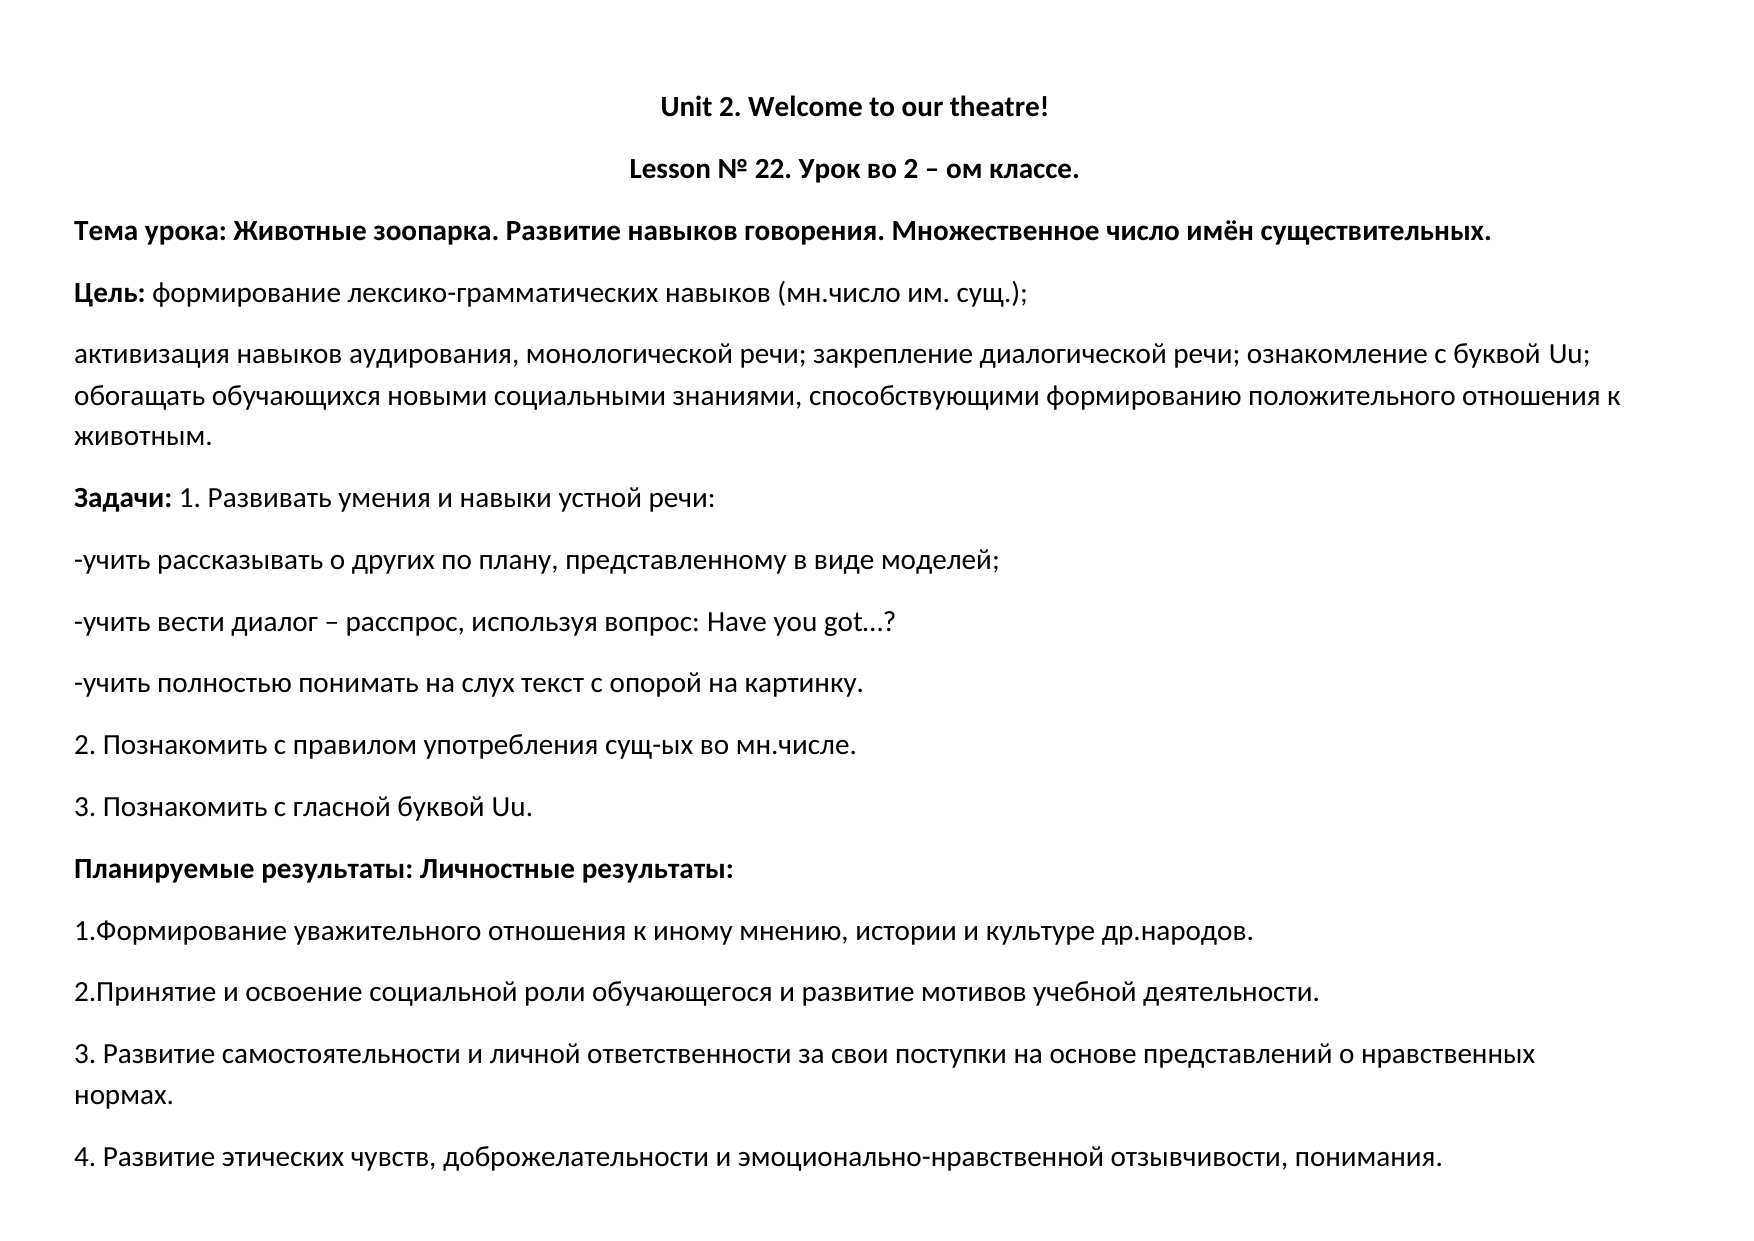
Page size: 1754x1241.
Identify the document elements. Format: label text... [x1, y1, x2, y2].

text 2. Познакомить с правилом употребления сущ-ых во мн.числе. [74, 726, 1636, 762]
text Lesson № 22. Урок во 2 – ом классе. [74, 150, 1636, 186]
text 3. Познакомить с гласной буквой Uu. [74, 788, 1636, 824]
text Тема урока: Животные зоопарка. Развитие навыков говорения. Множественное число имён существительных. [74, 212, 1636, 248]
text активизация навыков аудирования, монологической речи; закрепление диалогической речи; ознакомление с буквой Uu; обогащать обучающихся новыми социальными знаниями, способствующими формированию положительного отношения к животным. [74, 336, 1636, 453]
text -учить рассказывать о других по плану, представленному в виде моделей; [74, 541, 1636, 577]
text 4. Развитие этических чувств, доброжелательности и эмоционально-нравственной отзывчивости, понимания. [74, 1138, 1636, 1173]
text Планируемые результаты: Личностные результаты: [74, 850, 1636, 886]
text -учить вести диалог – расспрос, используя вопрос: Have you got…? [74, 603, 1636, 638]
text -учить полностью понимать на слух текст с опорой на картинку. [74, 664, 1636, 700]
text Unit 2. Welcome to our theatre! [74, 88, 1636, 124]
text 3. Развитие самостоятельности и личной ответственности за свои поступки на основе представлений о нравственных нормах. [74, 1035, 1636, 1112]
text 2.Принятие и освоение социальной роли обучающегося и развитие мотивов учебной деятельности. [74, 973, 1636, 1009]
text Задачи: 1. Развивать умения и навыки устной речи: [74, 479, 1636, 515]
text Цель: формирование лексико-грамматических навыков (мн.число им. сущ.); [74, 274, 1636, 309]
text 1.Формирование уважительного отношения к иному мнению, истории и культуре др.народов. [74, 912, 1636, 947]
